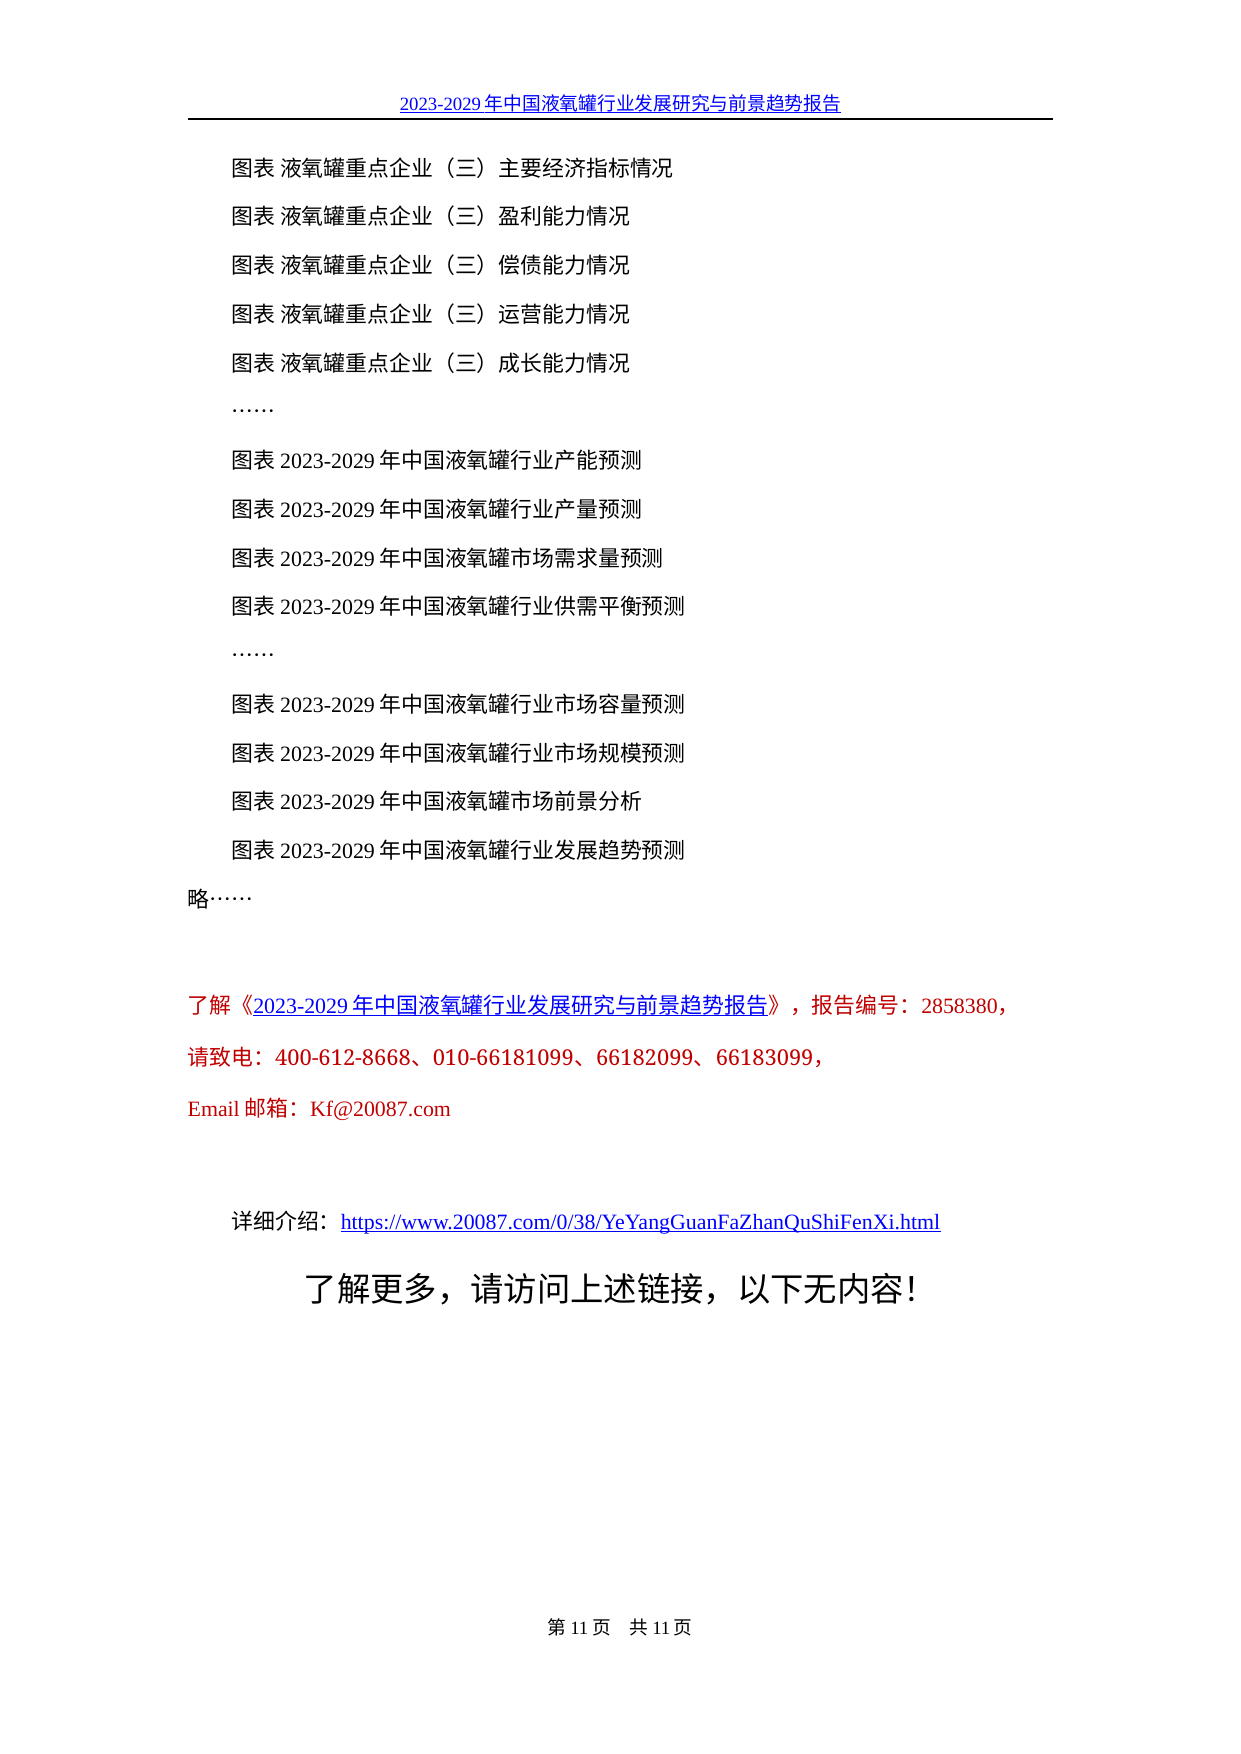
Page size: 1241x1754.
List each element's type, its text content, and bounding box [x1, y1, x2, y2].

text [187, 150, 1053, 914]
text 请致电：400-612-8668、010-66181099、66182099、66183099， [187, 1039, 1053, 1072]
text 详细介绍：https://www.20087.com/0/38/YeYangGuanFaZhanQuShiFenXi.html [187, 1204, 1053, 1236]
text Email邮箱：Kf@20087.com [187, 1091, 1053, 1123]
text 了解《2023-2029年中国液氧罐行业发展研究与前景趋势报告》，报告编号：2858380， [187, 988, 1053, 1020]
title 了解更多，请访问上述链接，以下无内容！ [187, 1254, 1053, 1319]
